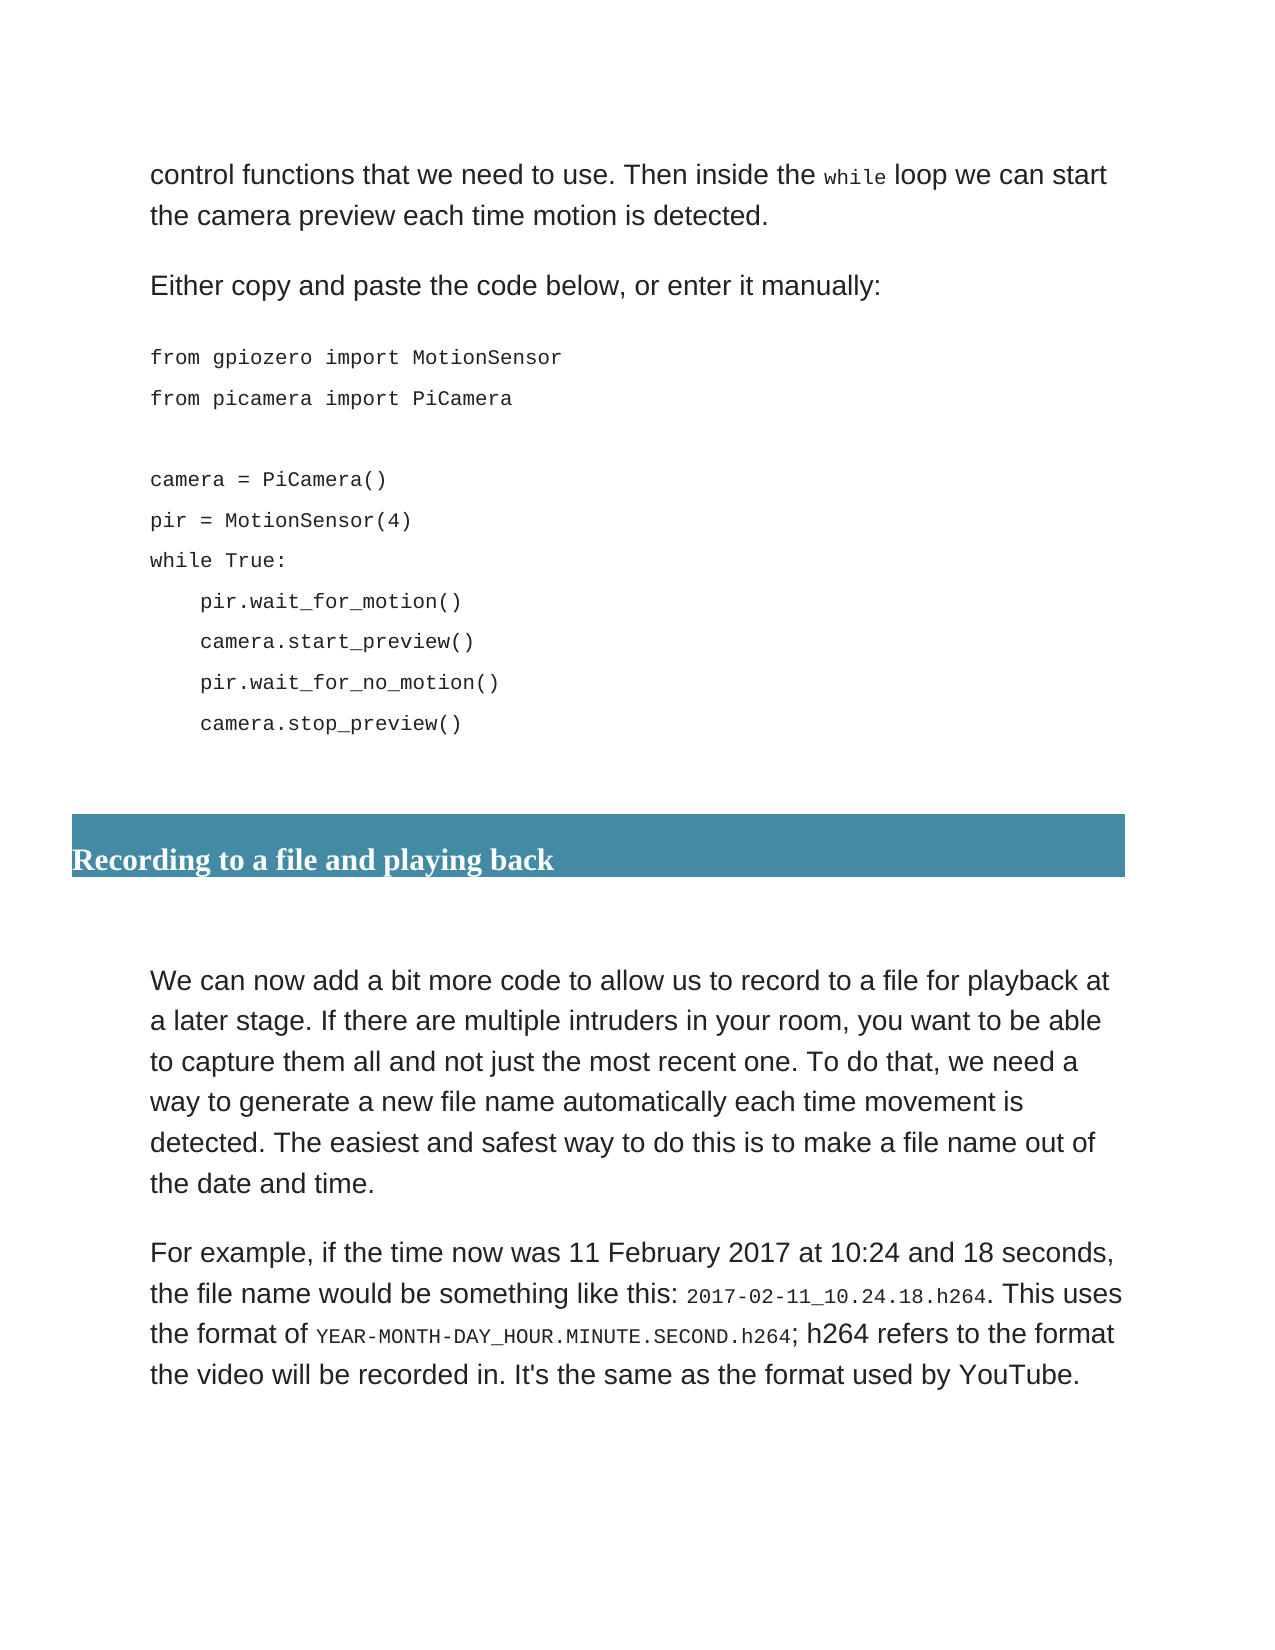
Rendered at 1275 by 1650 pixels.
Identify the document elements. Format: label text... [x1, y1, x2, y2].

text pir.wait_for_motion() [150, 574, 1125, 614]
text Either copy and paste the code below, or enter it manually: [150, 260, 1125, 301]
text camera = PiCamera() [150, 452, 1125, 493]
text camera.start_preview() [150, 614, 1125, 655]
text Recording to a file and playing back [72, 814, 1125, 877]
text from picamera import PiCamera [150, 371, 1125, 411]
text pir = MotionSensor(4) [150, 493, 1125, 533]
text For example, if the time now was 11 February 2017 at 10:24 and 18 seconds, the file name would be something like this: 2017-02-11_10.24.18.h264. This uses the format of YEAR-MONTH-DAY_HOUR.MINUTE.SECOND.h264; h264 refers to the format the video will be recorded in. It's the same as the format used by YouTube. [150, 1228, 1125, 1391]
text camera.stop_preview() [150, 696, 1125, 736]
text pir.wait_for_no_motion() [150, 655, 1125, 696]
text while True: [150, 533, 1125, 574]
text from gpiozero import MotionSensor [150, 330, 1125, 371]
text We can now add a bit more code to allow us to record to a file for playback at a later stage. If there are multiple intruders in your room, you want to be able to capture them all and not just the most recent one. To do that, we need a way to generate a new file name automatically each time movement is detected. The easiest and safest way to do this is to make a file name out of the date and time. [150, 955, 1125, 1199]
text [150, 150, 1125, 231]
